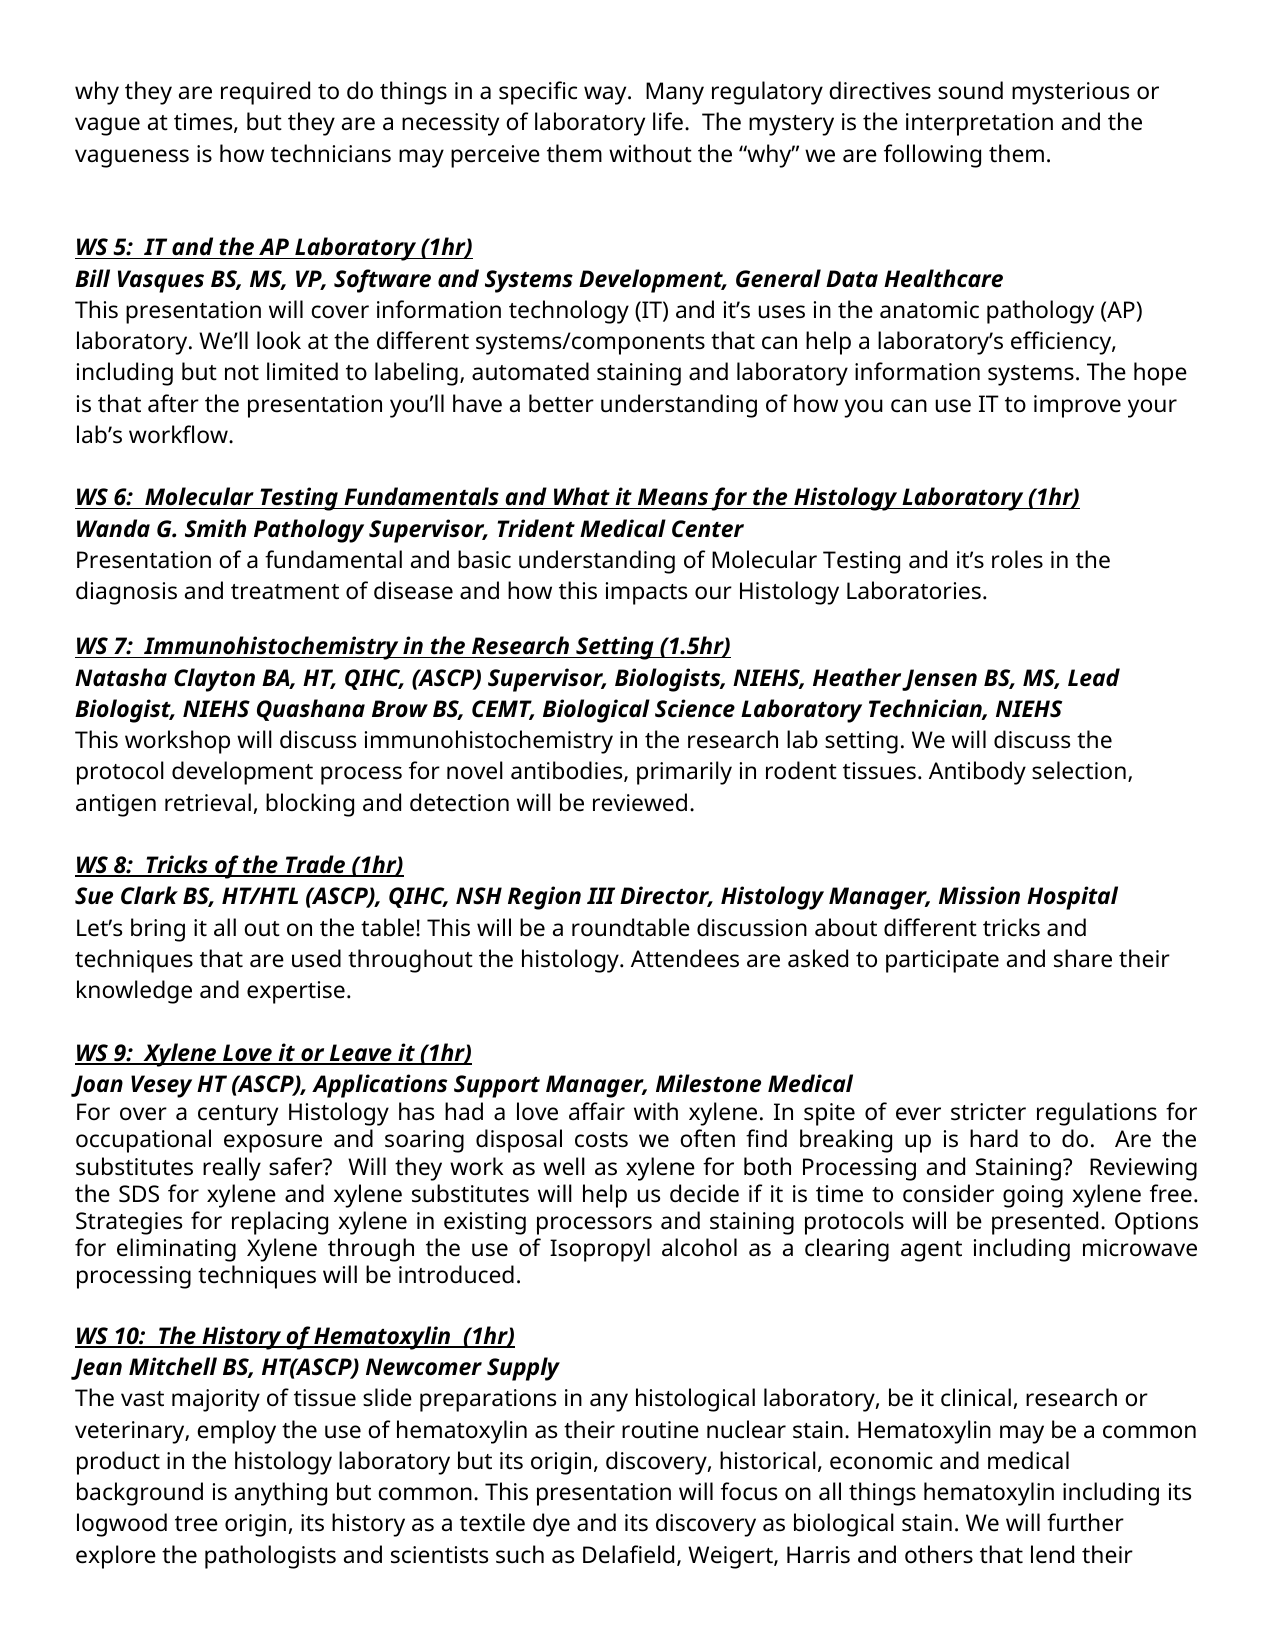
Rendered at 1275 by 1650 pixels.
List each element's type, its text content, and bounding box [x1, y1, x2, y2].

text WS 9: Xylene Love it or Leave it (1hr) [75, 1037, 1200, 1068]
text Wanda G. Smith Pathology Supervisor, Trident Medical Center [75, 512, 1200, 544]
text This workshop will discuss immunohistochemistry in the research lab setting. We will discuss the protocol development process for novel antibodies, primarily in rodent tissues. Antibody selection, antigen retrieval, blocking and detection will be reviewed. [75, 724, 1200, 818]
text WS 10: The History of Hematoxylin (1hr) [75, 1320, 1200, 1351]
text For over a century Histology has had a love affair with xylene. In spite of ever stricter regulations for occupational exposure and soaring disposal costs we often find breaking up is hard to do. Are the substitutes really safer? Will they work as well as xylene for both Processing and Staining? Reviewing the SDS for xylene and xylene substitutes will help us decide if it is time to consider going xylene free. Strategies for replacing xylene in existing processors and staining protocols will be presented. Options for eliminating Xylene through the use of Isopropyl alcohol as a clearing agent including microwave processing techniques will be introduced. [75, 1099, 1200, 1289]
text Jean Mitchell BS, HT(ASCP) Newcomer Supply [75, 1351, 1200, 1382]
text WS 6: Molecular Testing Fundamentals and What it Means for the Histology Laboratory (1hr) [75, 481, 1200, 512]
text WS 5: IT and the AP Laboratory (1hr) [75, 231, 1200, 262]
text The vast majority of tissue slide preparations in any histological laboratory, be it clinical, research or veterinary, employ the use of hematoxylin as their routine nuclear stain. Hematoxylin may be a common product in the histology laboratory but its origin, discovery, historical, economic and medical background is anything but common. This presentation will focus on all things hematoxylin including its logwood tree origin, its history as a textile dye and its discovery as biological stain. We will further explore the pathologists and scientists such as Delafield, Weigert, Harris and others that lend their [75, 1382, 1200, 1570]
text Let’s bring it all out on the table! This will be a roundtable discussion about different tricks and techniques that are used throughout the histology. Attendees are asked to participate and share their knowledge and expertise. [75, 912, 1200, 1005]
text This presentation will cover information technology (IT) and it’s uses in the anatomic pathology (AP) laboratory. We’ll look at the different systems/components that can help a laboratory’s efficiency, including but not limited to labeling, automated staining and laboratory information systems. The hope is that after the presentation you’ll have a better understanding of how you can use IT to improve your lab’s workflow. [75, 294, 1200, 450]
text Bill Vasques BS, MS, VP, Software and Systems Development, General Data Healthcare [75, 262, 1200, 294]
text WS 7: Immunohistochemistry in the Research Setting (1.5hr) [75, 630, 1200, 662]
text Presentation of a fundamental and basic understanding of Molecular Testing and it’s roles in the diagnosis and treatment of disease and how this impacts our Histology Laboratories. [75, 544, 1200, 606]
text Joan Vesey HT (ASCP), Applications Support Manager, Milestone Medical [75, 1068, 1200, 1099]
text Sue Clark BS, HT/HTL (ASCP), QIHC, NSH Region III Director, Histology Manager, Mission Hospital [75, 880, 1200, 912]
text WS 8: Tricks of the Trade (1hr) [75, 849, 1200, 880]
text Natasha Clayton BA, HT, QIHC, (ASCP) Supervisor, Biologists, NIEHS, Heather Jensen BS, MS, Lead Biologist, NIEHS Quashana Brow BS, CEMT, Biological Science Laboratory Technician, NIEHS [75, 662, 1200, 724]
